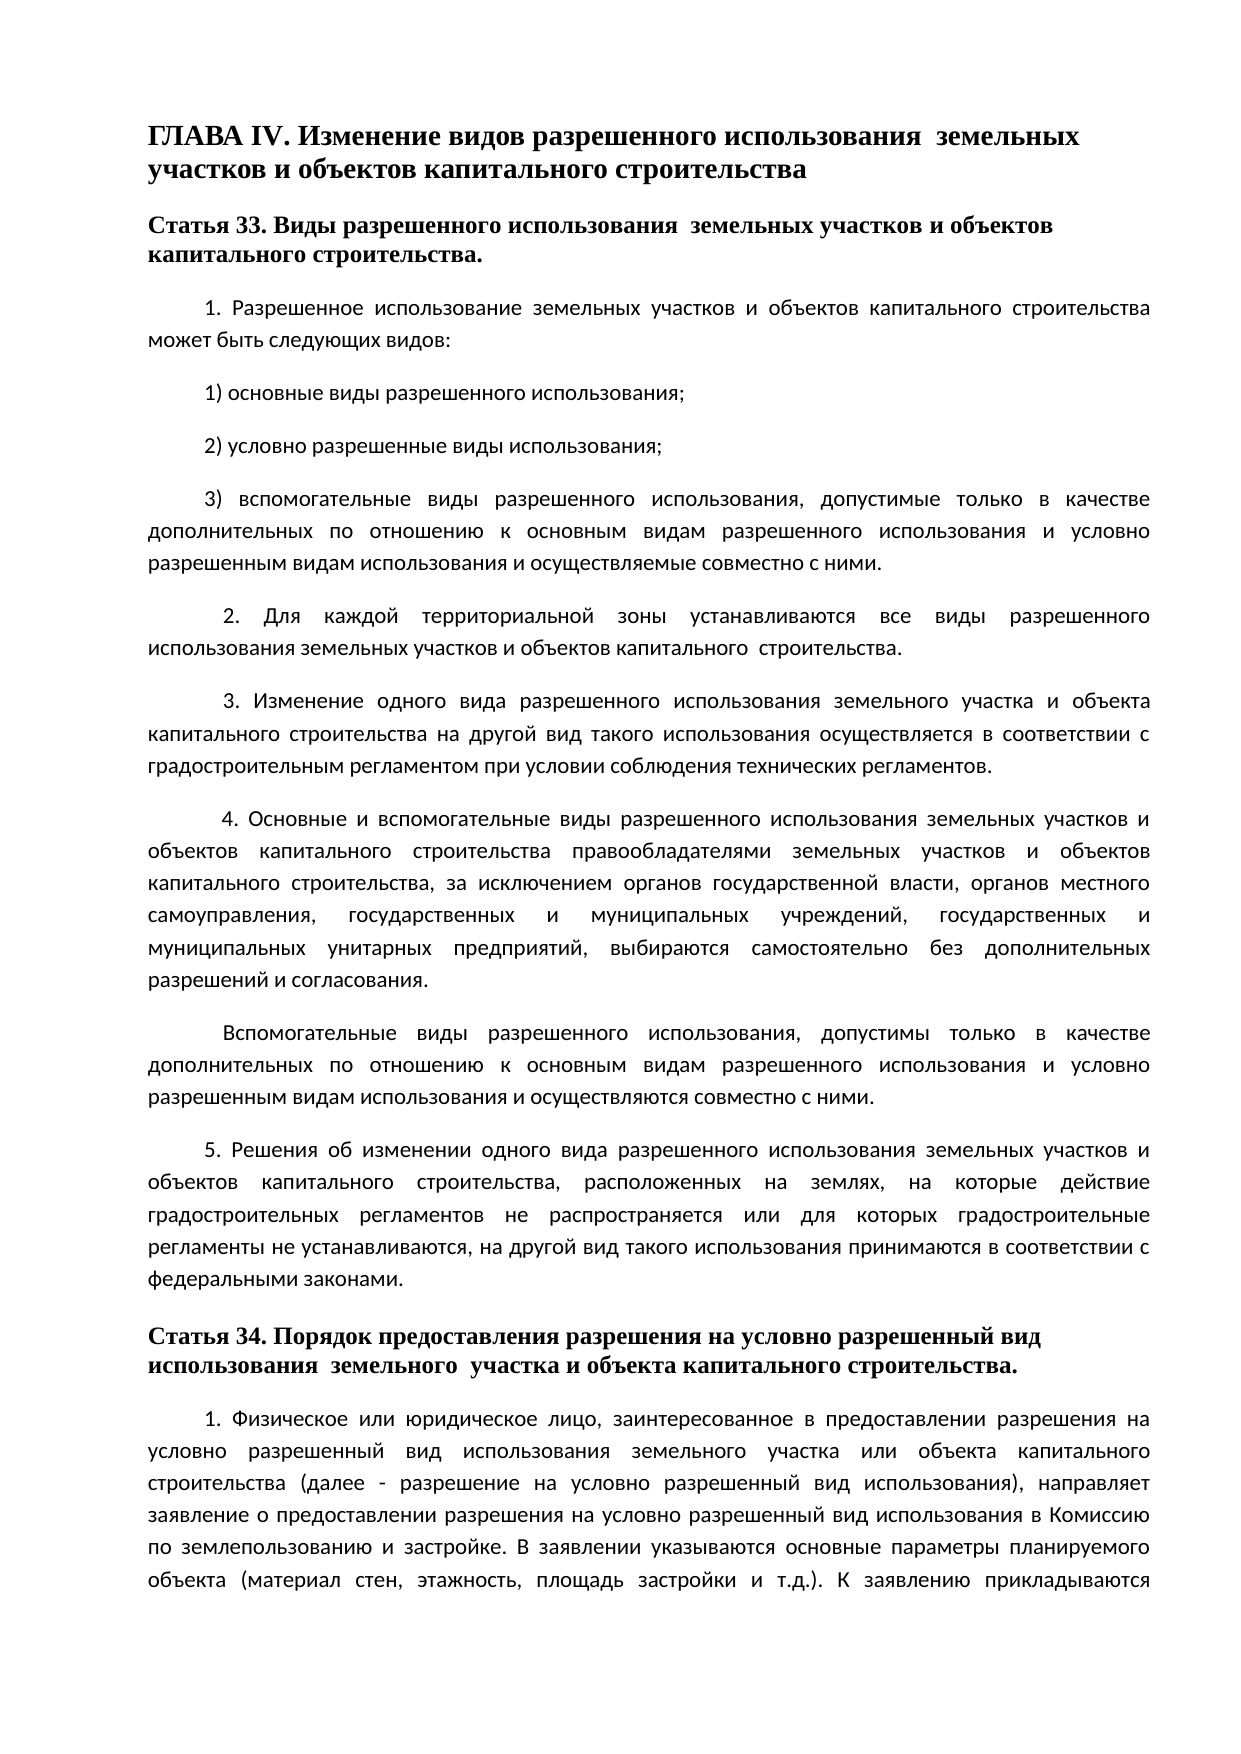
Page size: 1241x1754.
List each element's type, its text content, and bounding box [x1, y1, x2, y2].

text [148, 1404, 1152, 1593]
subtitle Статья 33. Виды разрешенного использования земельных участков и объектов капитального строительства. [148, 210, 1152, 268]
text 4. Основные и вспомогательные виды разрешенного использования земельных участков и объектов капитального строительства правообладателями земельных участков и объектов капитального строительства, за исключением органов государственной власти, органов местного самоуправления, государственных и муниципальных учреждений, государственных и муниципальных унитарных предприятий, выбираются самостоятельно без дополнительных разрешений и согласования. [148, 804, 1152, 993]
text 2. Для каждой территориальной зоны устанавливаются все виды разрешенного использования земельных участков и объектов капитального строительства. [148, 601, 1152, 662]
subtitle ГЛАВА IV. Изменение видов разрешенного использования земельных участков и объектов капитального строительства [148, 118, 1152, 185]
text Вспомогательные виды разрешенного использования, допустимы только в качестве дополнительных по отношению к основным видам разрешенного использования и условно разрешенным видам использования и осуществляются совместно с ними. [148, 1018, 1152, 1110]
text 1) основные виды разрешенного использования; [148, 378, 1152, 406]
text 3) вспомогательные виды разрешенного использования, допустимые только в качестве дополнительных по отношению к основным видам разрешенного использования и условно разрешенным видам использования и осуществляемые совместно с ними. [148, 484, 1152, 576]
text 5. Решения об изменении одного вида разрешенного использования земельных участков и объектов капитального строительства, расположенных на землях, на которые действие градостроительных регламентов не распространяется или для которых градостроительные регламенты не устанавливаются, на другой вид такого использования принимаются в соответствии с федеральными законами. [148, 1135, 1152, 1292]
text 2) условно разрешенные виды использования; [148, 431, 1152, 459]
text 3. Изменение одного вида разрешенного использования земельного участка и объекта капитального строительства на другой вид такого использования осуществляется в соответствии с градостроительным регламентом при условии соблюдения технических регламентов. [148, 687, 1152, 779]
text 1. Разрешенное использование земельных участков и объектов капитального строительства может быть следующих видов: [148, 293, 1152, 353]
subtitle Статья 34. Порядок предоставления разрешения на условно разрешенный вид использования земельного участка и объекта капитального строительства. [148, 1321, 1152, 1379]
